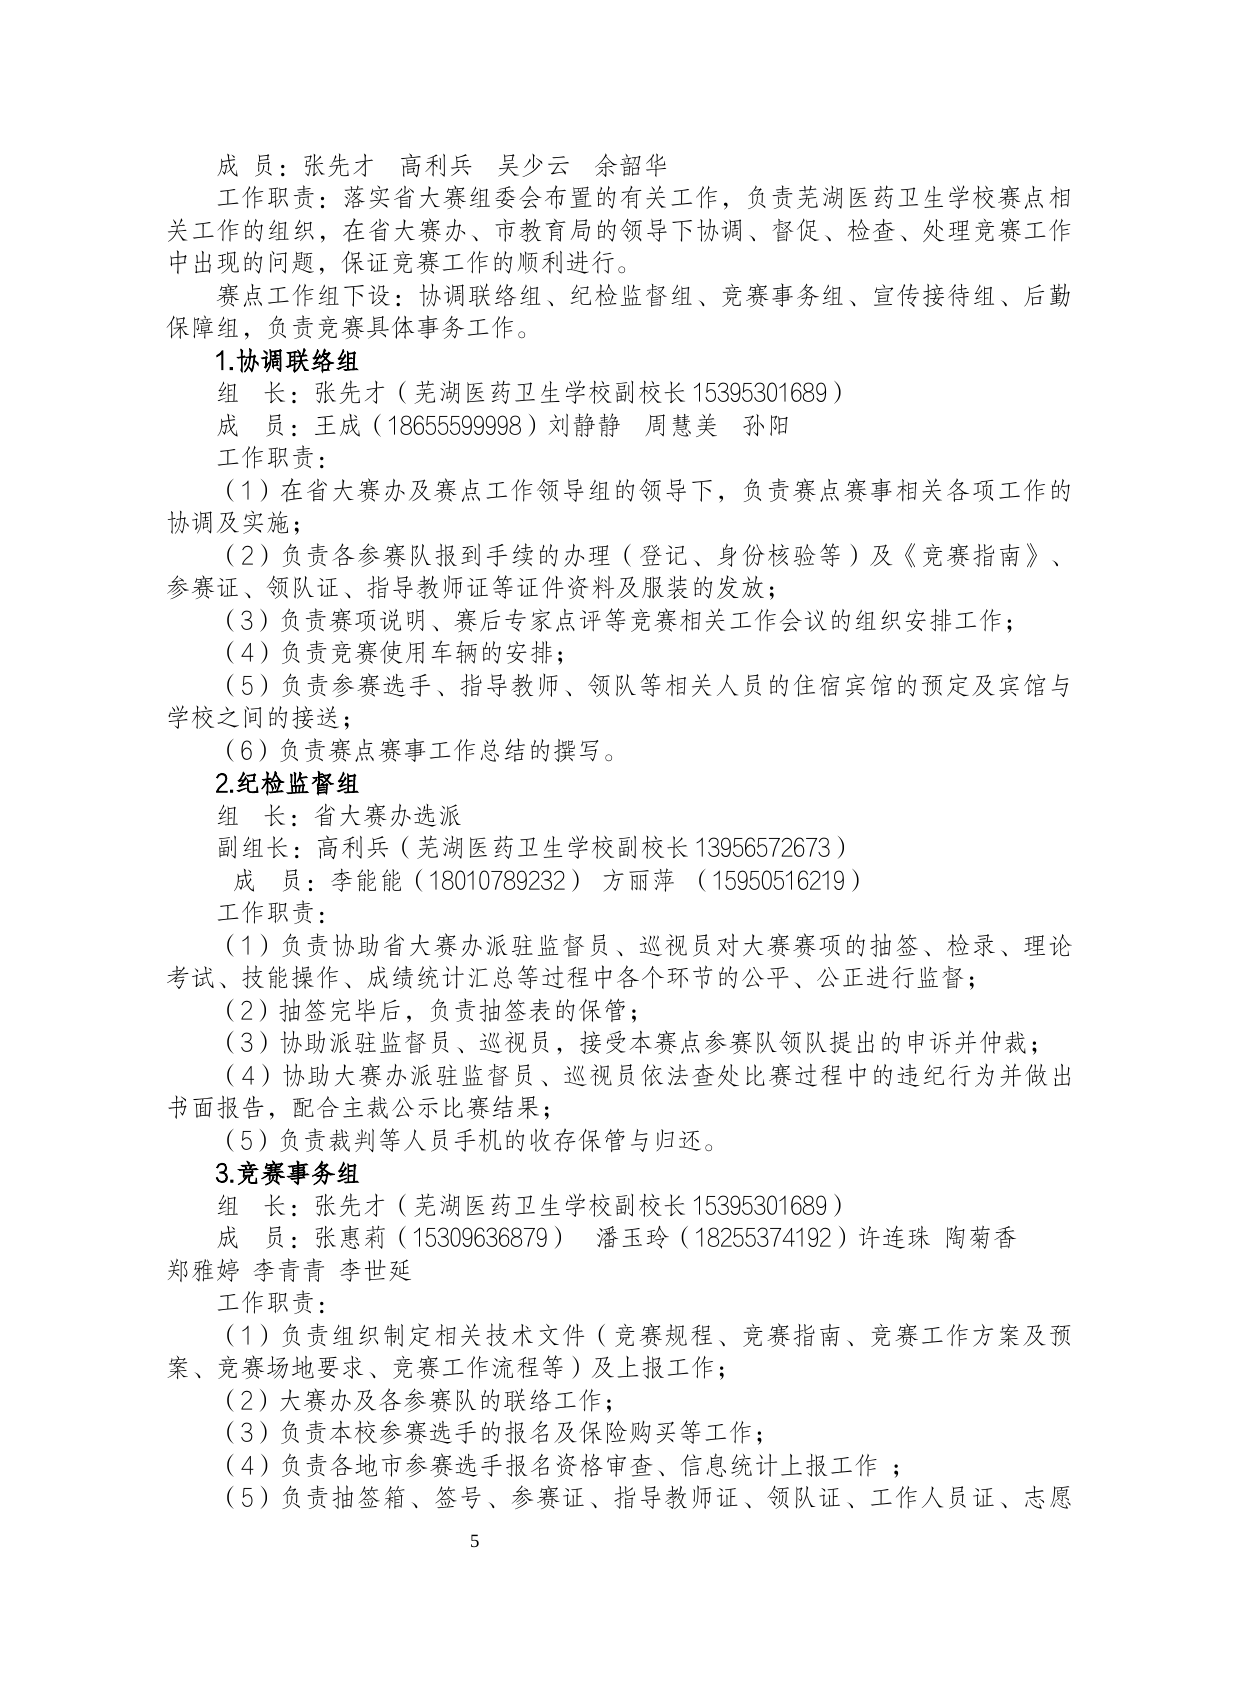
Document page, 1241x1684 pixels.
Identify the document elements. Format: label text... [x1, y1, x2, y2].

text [165, 1483, 1075, 1515]
text （1）负责组织制定相关技术文件（竞赛规程、竞赛指南、竞赛工作方案及预案、竞赛场地要求、竞赛工作流程等）及上报工作； [165, 1320, 1075, 1385]
text 郑雅婷 李青青 李世延 [165, 1255, 1075, 1288]
text 成 员：张惠莉（15309636879） 潘玉玲（18255374192）许连珠 陶菊香 [165, 1223, 1075, 1255]
text 组 长：省大赛办选派 [165, 800, 1075, 833]
text （3）负责赛项说明、赛后专家点评等竞赛相关工作会议的组织安排工作； [165, 605, 1075, 638]
text （5）负责裁判等人员手机的收存保管与归还。 [165, 1125, 1075, 1158]
text 成 员：李能能（18010789232） 方丽萍 （15950516219） [232, 865, 1075, 898]
text 工作职责： [165, 443, 1075, 475]
text 工作职责： [165, 898, 1075, 930]
text （4）负责各地市参赛选手报名资格审查、信息统计上报工作 ； [165, 1450, 1075, 1483]
text （2）大赛办及各参赛队的联络工作； [165, 1385, 1075, 1418]
text 工作职责： [165, 1288, 1075, 1320]
text （6）负责赛点赛事工作总结的撰写。 [165, 735, 1075, 768]
text （4）协助大赛办派驻监督员、巡视员依法查处比赛过程中的违纪行为并做出书面报告，配合主裁公示比赛结果； [165, 1060, 1075, 1125]
text 成 员：王成（18655599998）刘静静 周慧美 孙阳 [165, 410, 1075, 443]
text 赛点工作组下设：协调联络组、纪检监督组、竞赛事务组、宣传接待组、后勤保障组，负责竞赛具体事务工作。 [165, 280, 1075, 345]
text （1）在省大赛办及赛点工作领导组的领导下，负责赛点赛事相关各项工作的协调及实施； [165, 475, 1075, 540]
text 副组长：高利兵（芜湖医药卫生学校副校长13956572673） [165, 833, 1075, 865]
text 2.纪检监督组 [165, 768, 1075, 800]
text 成 员：张先才 高利兵 吴少云 余韶华 [165, 150, 1075, 183]
text 3.竞赛事务组 [165, 1158, 1075, 1190]
text 1.协调联络组 [165, 345, 1075, 378]
text 组 长：张先才（芜湖医药卫生学校副校长15395301689） [165, 1190, 1075, 1223]
text （2）抽签完毕后，负责抽签表的保管； [165, 995, 1075, 1028]
text （3）协助派驻监督员、巡视员，接受本赛点参赛队领队提出的申诉并仲裁； [165, 1028, 1075, 1060]
text （2）负责各参赛队报到手续的办理（登记、身份核验等）及《竞赛指南》、参赛证、领队证、指导教师证等证件资料及服装的发放； [165, 540, 1075, 605]
text （5）负责参赛选手、指导教师、领队等相关人员的住宿宾馆的预定及宾馆与学校之间的接送； [165, 670, 1075, 735]
text 组 长：张先才（芜湖医药卫生学校副校长15395301689） [165, 378, 1075, 410]
text （3）负责本校参赛选手的报名及保险购买等工作； [165, 1418, 1075, 1450]
text （1）负责协助省大赛办派驻监督员、巡视员对大赛赛项的抽签、检录、理论考试、技能操作、成绩统计汇总等过程中各个环节的公平、公正进行监督； [165, 930, 1075, 995]
text （4）负责竞赛使用车辆的安排； [165, 638, 1075, 670]
text 工作职责：落实省大赛组委会布置的有关工作，负责芜湖医药卫生学校赛点相关工作的组织，在省大赛办、市教育局的领导下协调、督促、检查、处理竞赛工作中出现的问题，保证竞赛工作的顺利进行。 [165, 183, 1075, 280]
